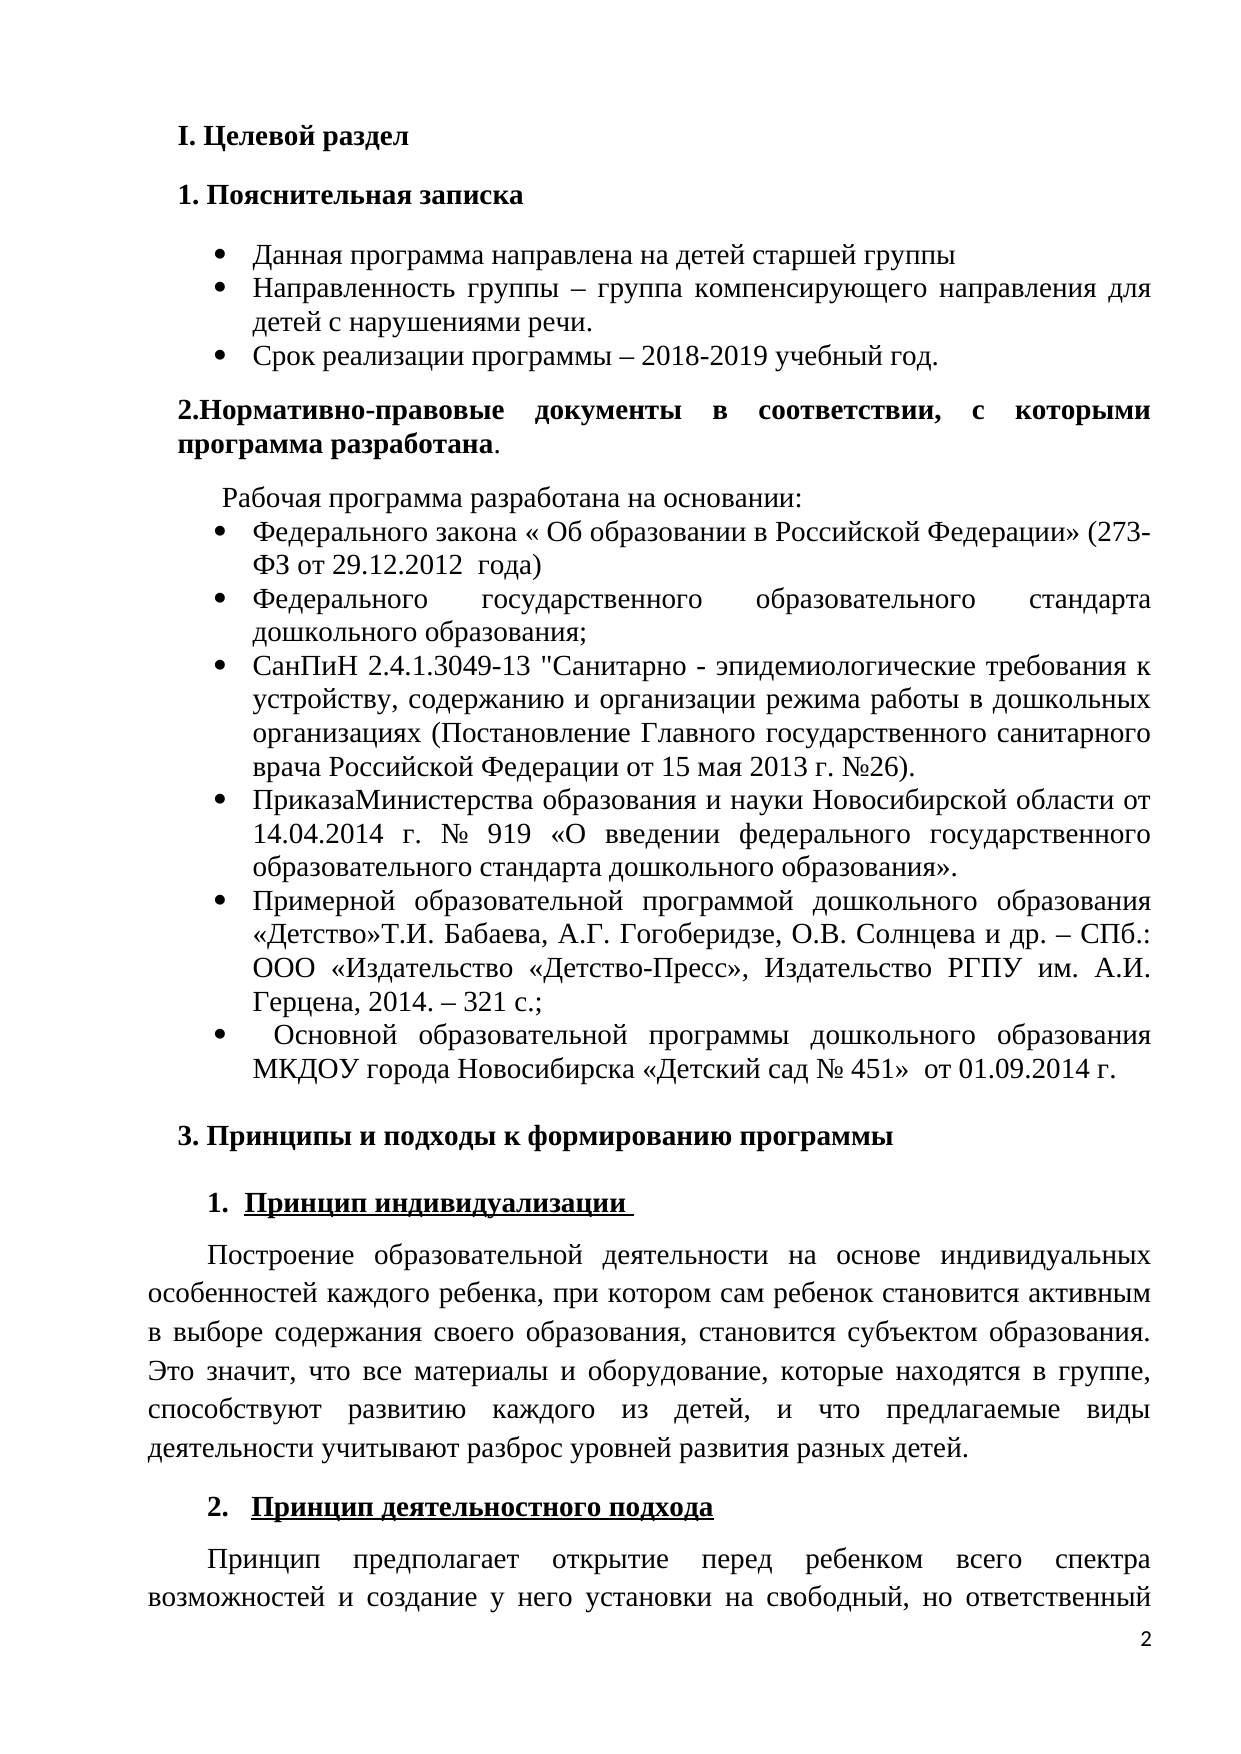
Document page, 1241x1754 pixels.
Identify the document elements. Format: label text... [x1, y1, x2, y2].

list Основной образовательной программы дошкольного образования МКДОУ города Новосибирска «Детский сад № 451» от 01.09.2014 г. [215, 1017, 1152, 1084]
list Направленность группы – группа компенсирующего направления для детей с нарушениями речи. [215, 271, 1152, 338]
list Принцип деятельностного подхода [207, 1489, 1152, 1523]
list Срок реализации программы – 2018-2019 учебный год. [215, 338, 1152, 371]
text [148, 1541, 1152, 1613]
list Федерального государственного образовательного стандарта дошкольного образования; [215, 581, 1152, 648]
list ПриказаМинистерства образования и науки Новосибирской области от 14.04.2014 г. № 919 «О введении федерального государственного образовательного стандарта дошкольного образования». [215, 782, 1152, 883]
list СанПиН 2.4.1.3049-13 "Санитарно - эпидемиологические требования к устройству, содержанию и организации режима работы в дошкольных организациях (Постановление Главного государственного санитарного врача Российской Федерации от 15 мая . №26). [215, 648, 1152, 782]
list Федерального закона « Об образовании в Российской Федерации» (273-ФЗ от 29.12.2012 года) [215, 514, 1152, 581]
text 1. Пояснительная записка [177, 177, 1152, 211]
text I. Целевой раздел [177, 118, 1152, 152]
text Построение образовательной деятельности на основе индивидуальных особенностей каждого ребенка, при котором сам ребенок становится активным в выборе содержания своего образования, становится субъектом образования. Это значит, что все материалы и оборудование, которые находятся в группе, способствуют развитию каждого из детей, и что предлагаемые виды деятельности учитывают разброс уровней развития разных детей. [148, 1237, 1152, 1463]
list Примерной образовательной программой дошкольного образования «Детство»Т.И. Бабаева, А.Г. Гогоберидзе, О.В. Солнцева и др. – СПб.: ООО «Издательство «Детство-Пресс», Издательство РГПУ им. А.И. Герцена, 2014. – 321 с.; [215, 883, 1152, 1017]
text 3. Принципы и подходы к формированию программы [177, 1118, 1152, 1152]
text 2.Нормативно-правовые документы в соответствии, с которыми программа разработана. [177, 392, 1152, 459]
text Рабочая программа разработана на основании: [177, 480, 1152, 514]
list Принцип индивидуализации [207, 1185, 1152, 1219]
list Данная программа направлена на детей старшей группы [215, 237, 1152, 271]
